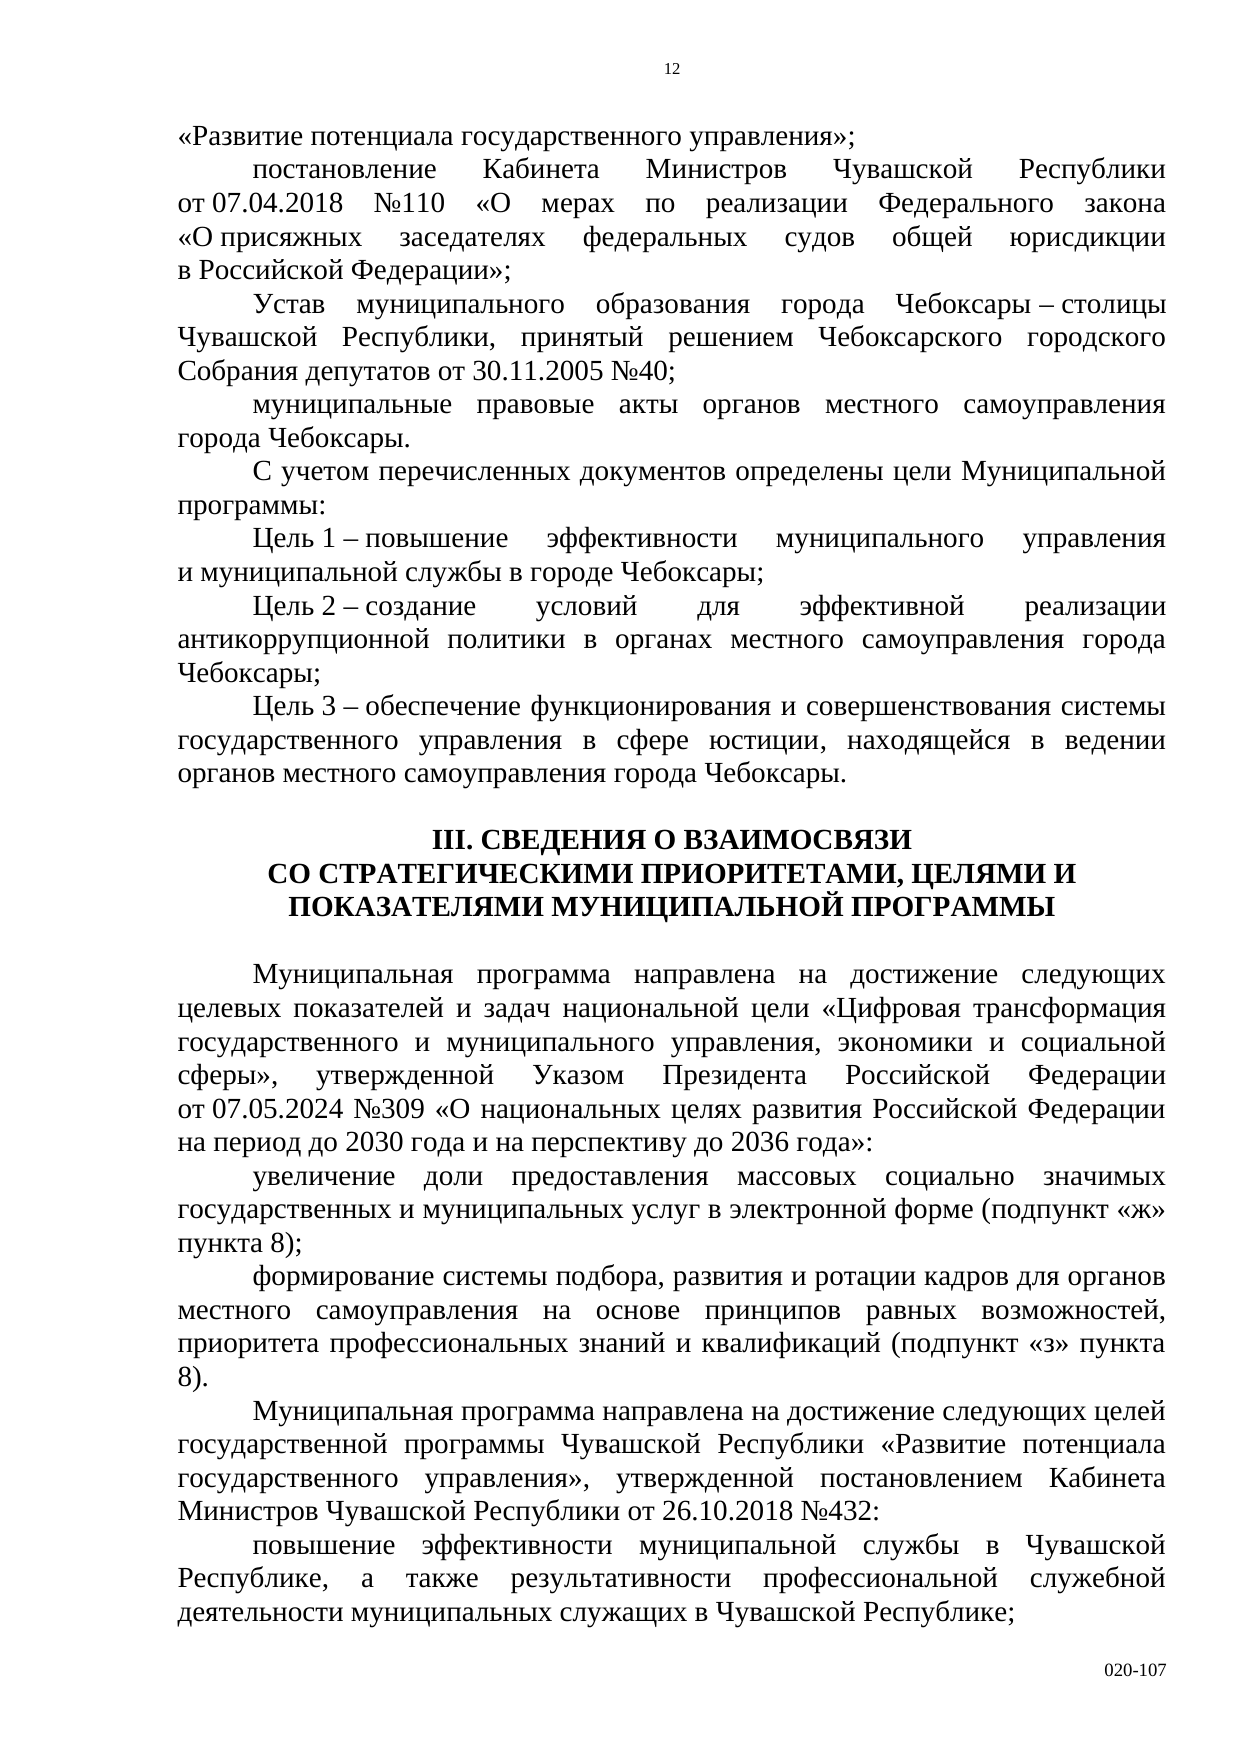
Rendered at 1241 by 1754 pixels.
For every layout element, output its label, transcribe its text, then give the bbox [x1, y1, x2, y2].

text постановление Кабинета Министров Чувашской Республики от 07.04.2018 №110 «О мерах по реализации Федерального закона «О присяжных заседателях федеральных судов общей юрисдикции в Российской Федерации»; [177, 152, 1167, 286]
text Муниципальная программа направлена на достижение следующих целей государственной программы Чувашской Республики «Развитие потенциала государственного управления», утвержденной постановлением Кабинета Министров Чувашской Республики от 26.10.2018 №432: [177, 1393, 1167, 1527]
text увеличение доли предоставления массовых социально значимых государственных и муниципальных услуг в электронной форме (подпункт «ж» пункта 8); [177, 1158, 1167, 1258]
text С учетом перечисленных документов определены цели Муниципальной программы: [177, 453, 1167, 521]
text СО СТРАТЕГИЧЕСКИМИ ПРИОРИТЕТАМИ, ЦЕЛЯМИ И ПОКАЗАТЕЛЯМИ МУНИЦИПАЛЬНОЙ ПРОГРАММЫ [177, 856, 1167, 923]
text Цель 3 – обеспечение функционирования и совершенствования системы государственного управления в сфере юстиции, находящейся в ведении органов местного самоуправления города Чебоксары. [177, 688, 1167, 789]
text формирование системы подбора, развития и ротации кадров для органов местного самоуправления на основе принципов равных возможностей, приоритета профессиональных знаний и квалификаций (подпункт «з» пункта 8). [177, 1258, 1167, 1393]
text Цель 1 – повышение эффективности муниципального управления и муниципальной службы в городе Чебоксары; [177, 521, 1167, 588]
text III. СВЕДЕНИЯ О ВЗАИМОСВЯЗИ [177, 822, 1167, 856]
text Устав муниципального образования города Чебоксары – столицы Чувашской Республики, принятый решением Чебоксарского городского Собрания депутатов от 30.11.2005 №40; [177, 286, 1167, 386]
text Цель 2 – создание условий для эффективной реализации антикоррупционной политики в органах местного самоуправления города Чебоксары; [177, 588, 1167, 688]
text муниципальные правовые акты органов местного самоуправления города Чебоксары. [177, 386, 1167, 453]
text Муниципальная программа направлена на достижение следующих целевых показателей и задач национальной цели «Цифровая трансформация государственного и муниципального управления, экономики и социальной сферы», утвержденной Указом Президента Российской Федерации от 07.05.2024 №309 «О национальных целях развития Российской Федерации на период до 2030 года и на перспективу до 2036 года»: [177, 957, 1167, 1158]
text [177, 118, 1167, 152]
text повышение эффективности муниципальной службы в Чувашской Республике, а также результативности профессиональной служебной деятельности муниципальных служащих в Чувашской Республике; [177, 1527, 1167, 1627]
